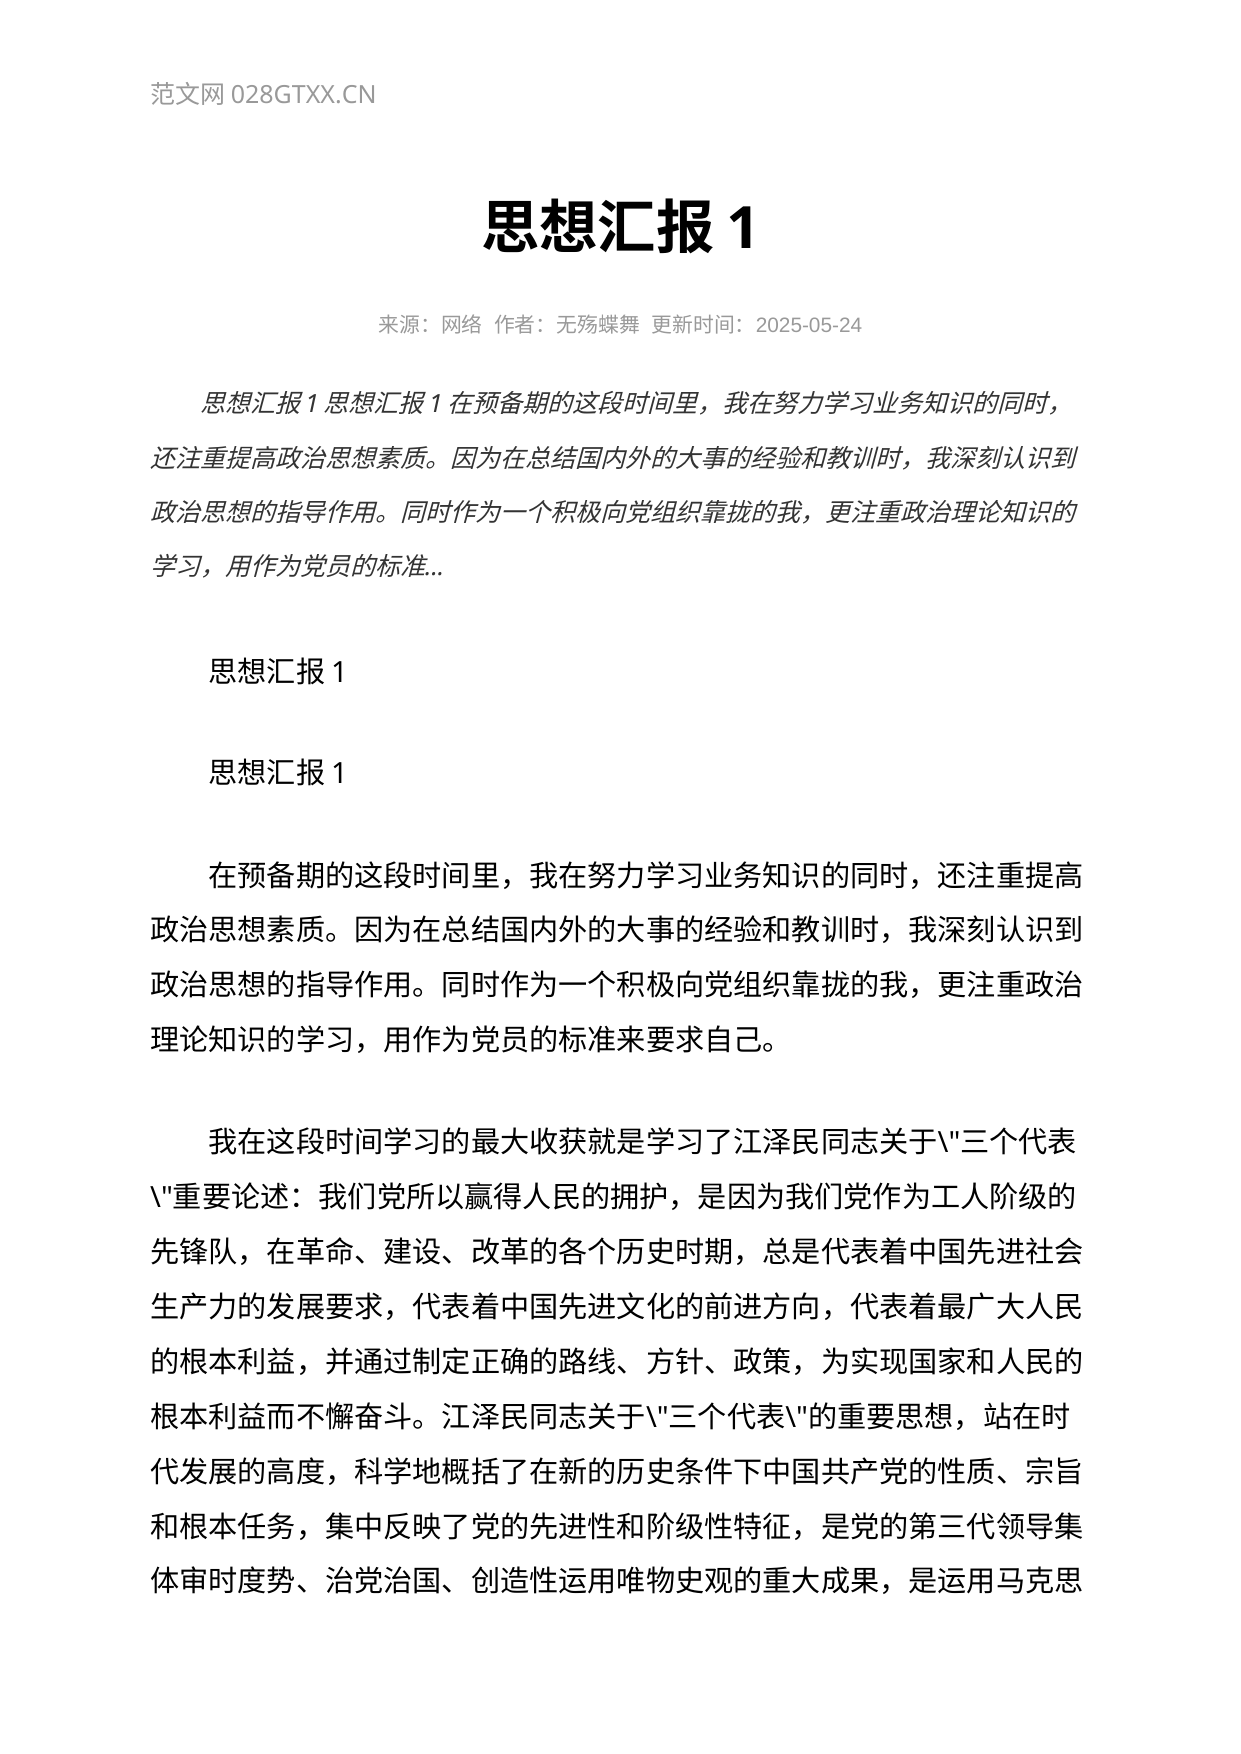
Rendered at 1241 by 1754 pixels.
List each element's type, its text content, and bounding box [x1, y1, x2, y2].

text 思想汇报1 [150, 750, 1090, 792]
text 思想汇报1思想汇报1在预备期的这段时间里，我在努力学习业务知识的同时，还注重提高政治思想素质。因为在总结国内外的大事的经验和教训时，我深刻认识到政治思想的指导作用。同时作为一个积极向党组织靠拢的我，更注重政治理论知识的学习，用作为党员的标准... [150, 384, 1090, 583]
text 来源：网络 作者：无殇蝶舞 更新时间：2025-05-24 [150, 313, 1090, 337]
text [150, 1118, 1090, 1600]
subtitle 思想汇报1 [150, 181, 1090, 266]
text 思想汇报1 [150, 648, 1090, 691]
text 在预备期的这段时间里，我在努力学习业务知识的同时，还注重提高政治思想素质。因为在总结国内外的大事的经验和教训时，我深刻认识到政治思想的指导作用。同时作为一个积极向党组织靠拢的我，更注重政治理论知识的学习，用作为党员的标准来要求自己。 [150, 852, 1090, 1059]
